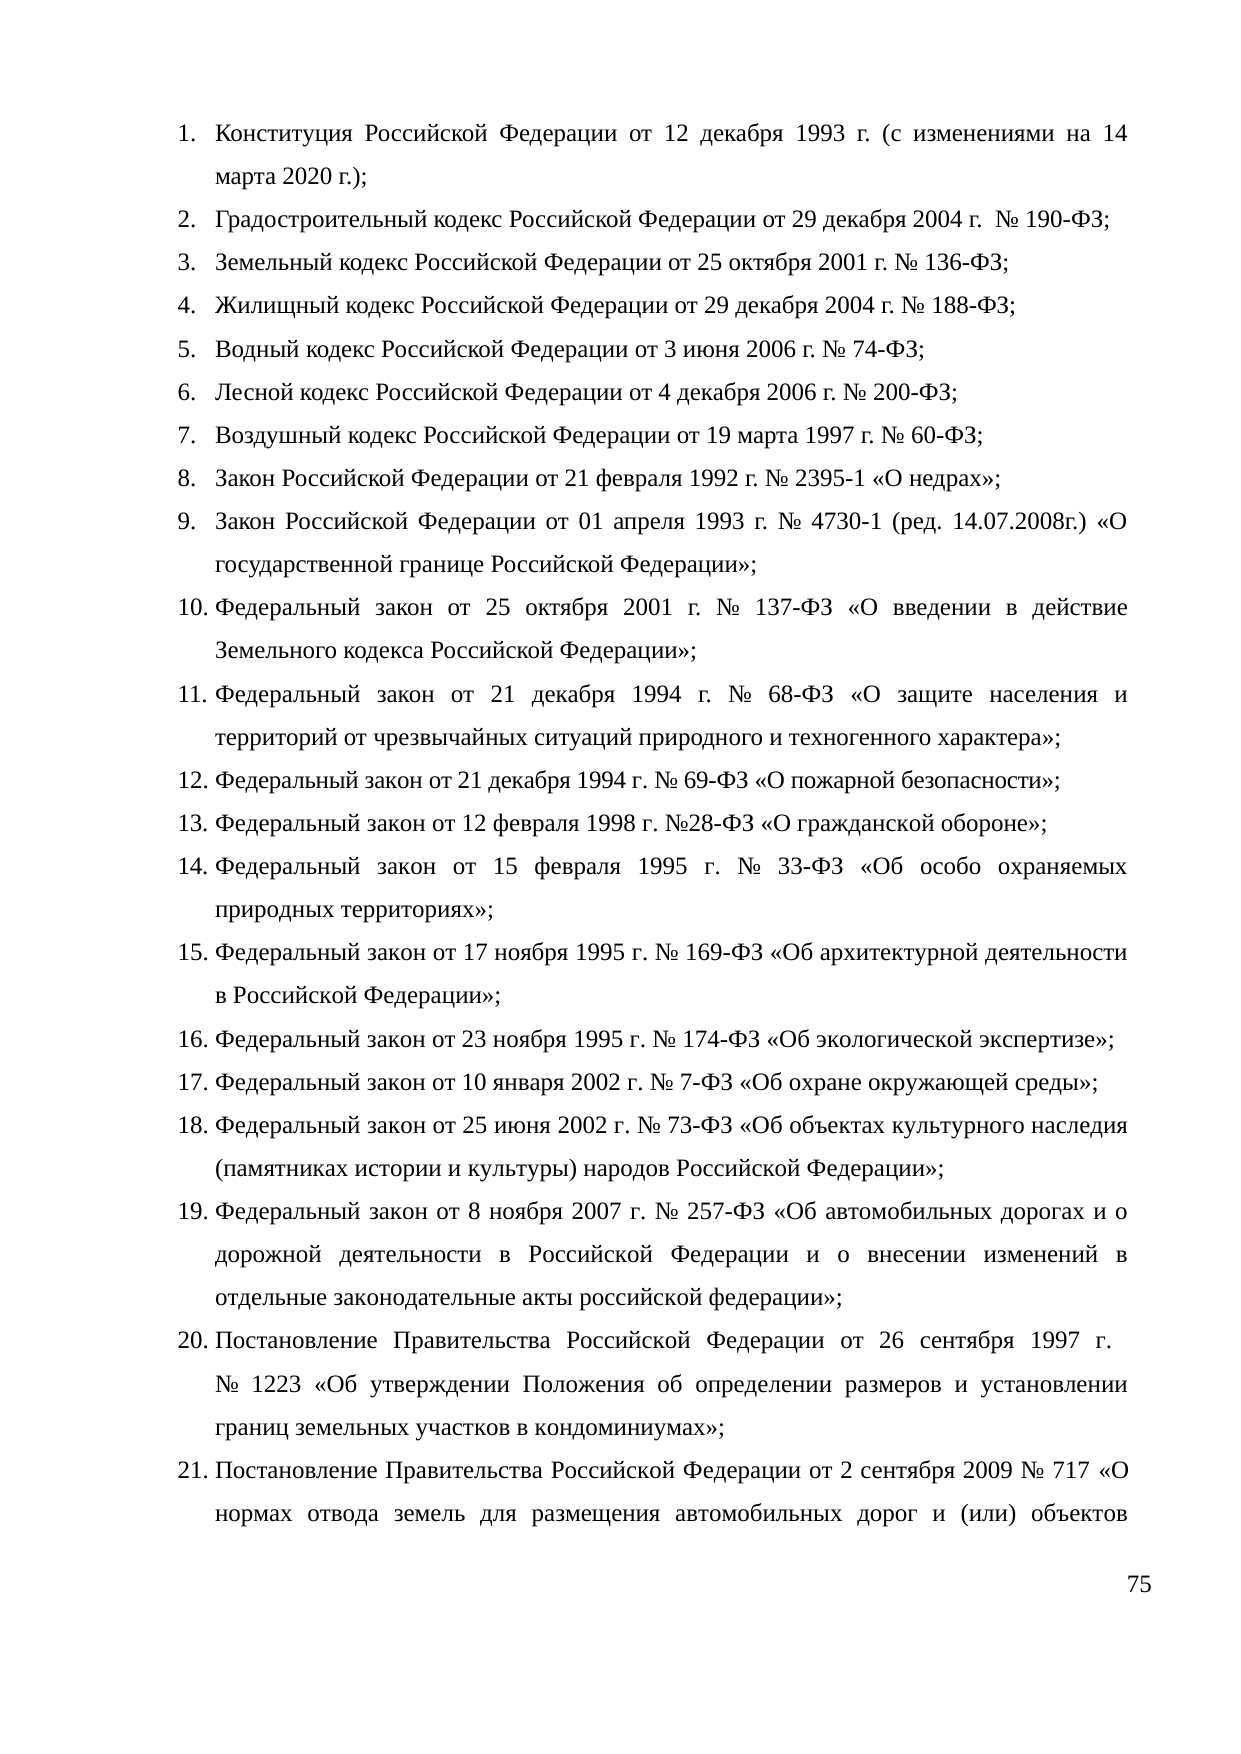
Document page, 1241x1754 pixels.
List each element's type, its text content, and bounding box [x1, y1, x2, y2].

list Закон Российской Федерации от 01 апреля . № 4730-1 (ред. 14.07.2008г.) «О государственной границе Российской Федерации»; [177, 506, 1129, 578]
list Федеральный закон от 23 ноября . № 174-ФЗ «Об экологической экспертизе»; [177, 1024, 1129, 1052]
list Конституция Российской Федерации от 12 декабря . (с изменениями на 14 марта 2020 г.); [177, 118, 1129, 190]
list Федеральный закон от 21 декабря . № 69-ФЗ «О пожарной безопасности»; [177, 765, 1129, 794]
list Земельный кодекс Российской Федерации от 25 октября . № 136-ФЗ; [177, 247, 1129, 276]
list Жилищный кодекс Российской Федерации от 29 декабря . № 188-ФЗ; [177, 291, 1129, 319]
list Федеральный закон от 25 октября . № 137-ФЗ «О введении в действие Земельного кодекса Российской Федерации»; [177, 592, 1129, 664]
list Лесной кодекс Российской Федерации от 4 декабря . № 200-ФЗ; [177, 377, 1129, 406]
list Федеральный закон от 25 июня . № 73-ФЗ «Об объектах культурного наследия (памятниках истории и культуры) народов Российской Федерации»; [177, 1110, 1129, 1182]
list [177, 1455, 1129, 1527]
list Федеральный закон от 17 ноября . № 169-ФЗ «Об архитектурной деятельности в Российской Федерации»; [177, 937, 1129, 1009]
list Федеральный закон от 10 января . № 7-ФЗ «Об охране окружающей среды»; [177, 1067, 1129, 1096]
list Градостроительный кодекс Российской Федерации от 29 декабря . № 190-ФЗ; [177, 204, 1129, 233]
list Федеральный закон от 8 ноября 2007 г. № 257-ФЗ «Об автомобильных дорогах и о дорожной деятельности в Российской Федерации и о внесении изменений в отдельные законодательные акты российской федерации»; [177, 1196, 1129, 1311]
list Постановление Правительства Российской Федерации от 26 сентября . № 1223 «Об утверждении Положения об определении размеров и установлении границ земельных участков в кондоминиумах»; [177, 1326, 1129, 1441]
list Федеральный закон от 12 февраля . №28-ФЗ «О гражданской обороне»; [177, 808, 1129, 837]
list Федеральный закон от 15 февраля . № 33-ФЗ «Об особо охраняемых природных территориях»; [177, 851, 1129, 923]
list Федеральный закон от 21 декабря . № 68-ФЗ «О защите населения и территорий от чрезвычайных ситуаций природного и техногенного характера»; [177, 679, 1129, 751]
list Закон Российской Федерации от 21 февраля . № 2395-1 «О недрах»; [177, 463, 1129, 492]
list Водный кодекс Российской Федерации от 3 июня . № 74-ФЗ; [177, 334, 1129, 362]
list Воздушный кодекс Российской Федерации от 19 марта . № 60-ФЗ; [177, 420, 1129, 449]
